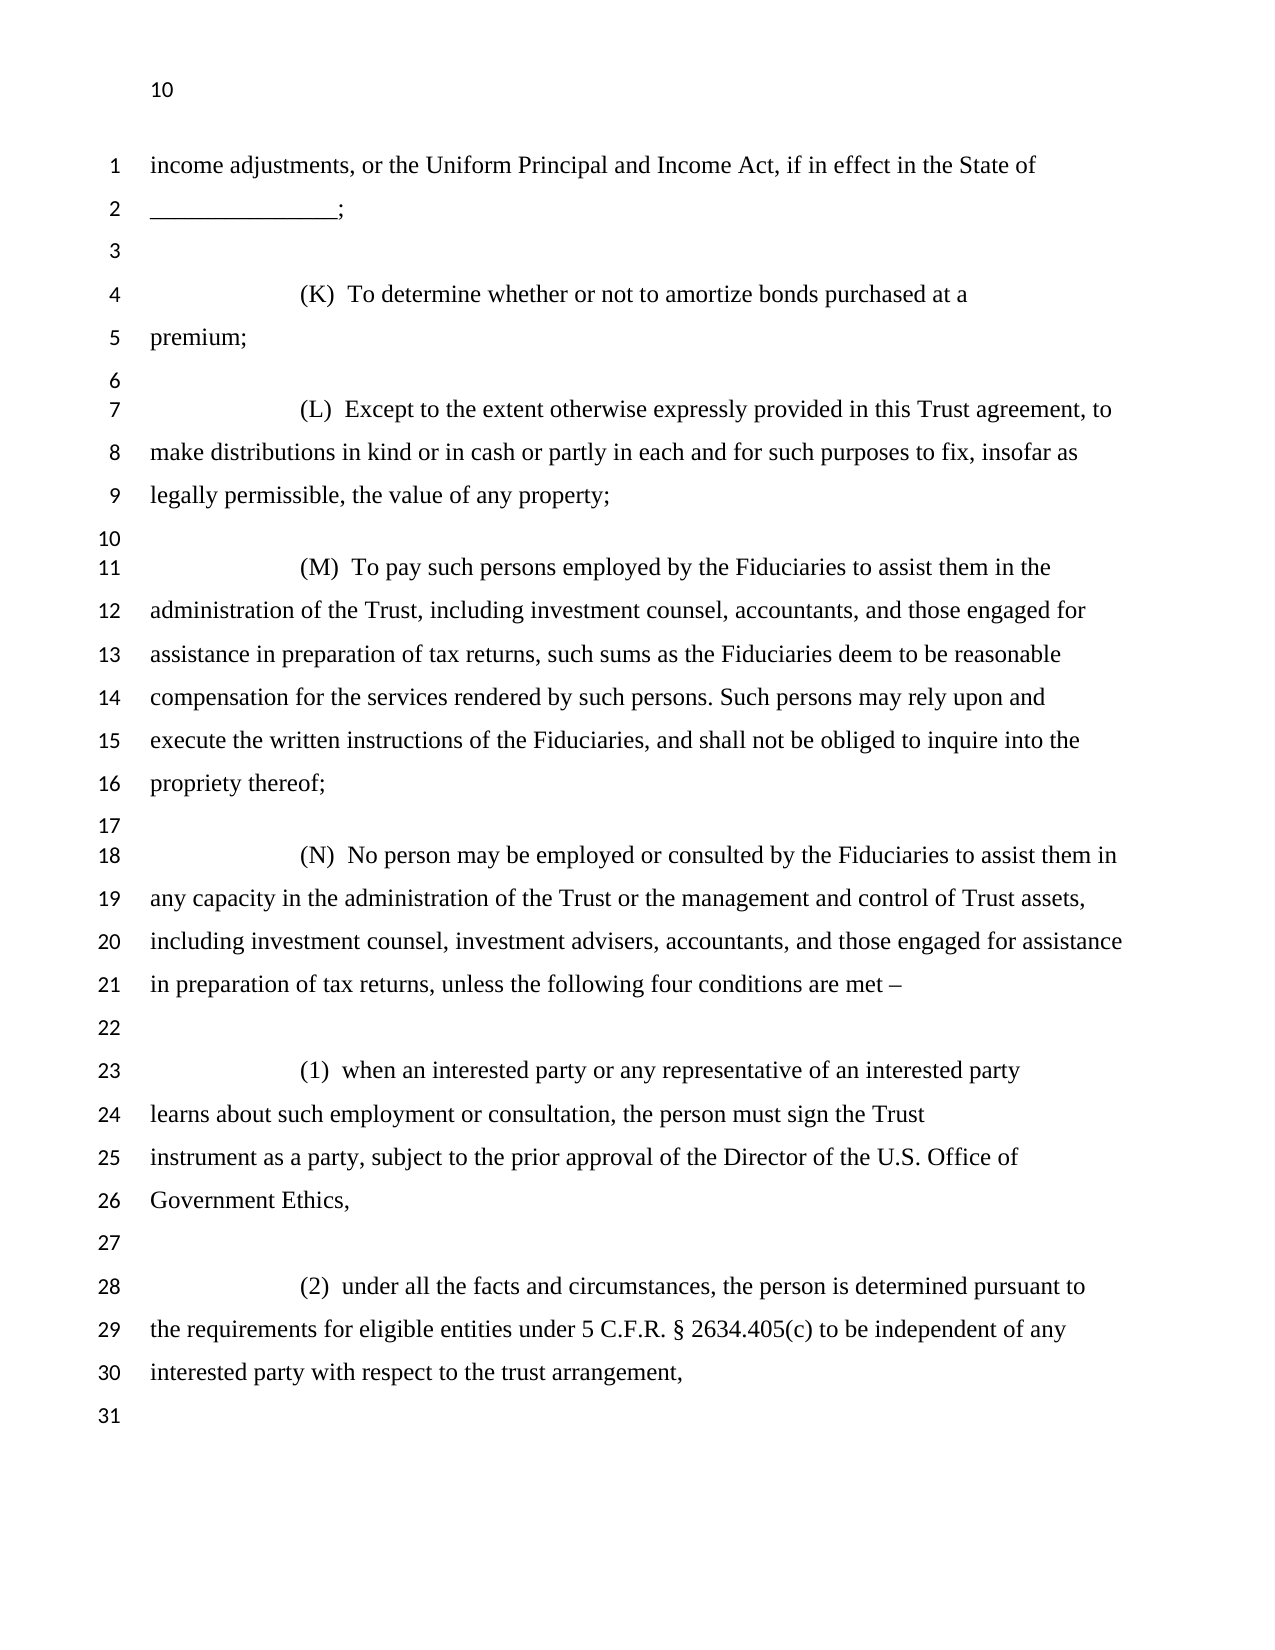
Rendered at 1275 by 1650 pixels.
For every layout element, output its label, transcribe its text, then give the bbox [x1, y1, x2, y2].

text (M) To pay such persons employed by the Fiduciaries to assist them in the administration of the Trust, including investment counsel, accountants, and those engaged for assistance in preparation of tax returns, such sums as the Fiduciaries deem to be reasonable compensation for the services rendered by such persons. Such persons may rely upon and execute the written instructions of the Fiduciaries, and shall not be obliged to inquire into the propriety thereof; [150, 552, 1125, 797]
text (N) No person may be employed or consulted by the Fiduciaries to assist them in any capacity in the administration of the Trust or the management and control of Trust assets, including investment counsel, investment advisers, accountants, and those engaged for assistance in preparation of tax returns, unless the following four conditions are met – [150, 840, 1125, 998]
text (K) To determine whether or not to amortize bonds purchased at a premium; [150, 279, 1050, 351]
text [150, 150, 1125, 222]
text (2) under all the facts and circumstances, the person is determined pursuant to the requirements for eligible entities under 5 C.F.R. § 2634.405(c) to be independent of any interested party with respect to the trust arrangement, [150, 1271, 1110, 1386]
text (L) Except to the extent otherwise expressly provided in this Trust agreement, to make distributions in kind or in cash or partly in each and for such purposes to fix, insofar as legally permissible, the value of any property; [150, 394, 1125, 509]
text (1) when an interested party or any representative of an interested party learns about such employment or consultation, the person must sign the Trust instrument as a party, subject to the prior approval of the Director of the U.S. Office of Government Ethics, [150, 1056, 1035, 1214]
